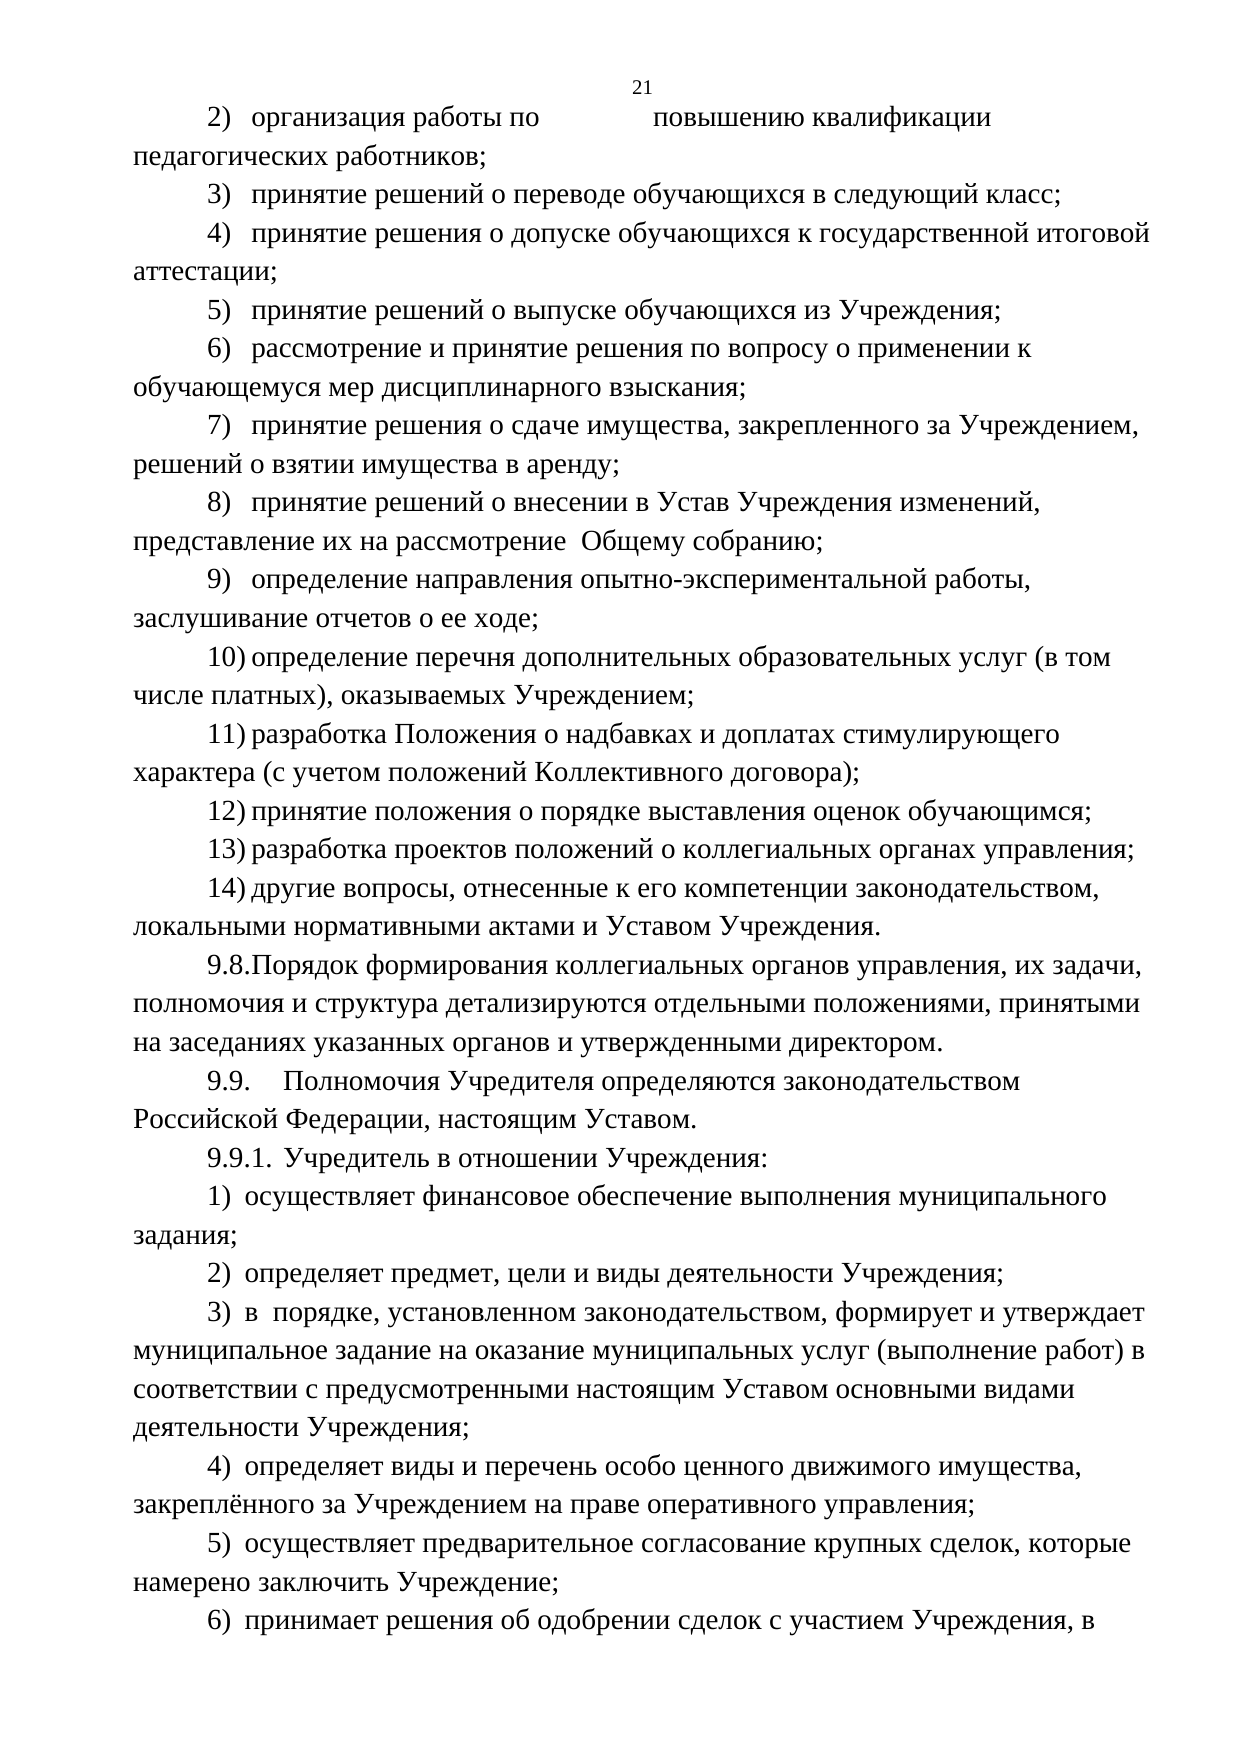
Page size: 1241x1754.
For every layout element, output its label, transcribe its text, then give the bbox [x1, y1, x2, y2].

list принятие решений о переводе обучающихся в следующий класс; [133, 176, 1152, 210]
list определяет виды и перечень особо ценного движимого имущества, закреплённого за Учреждением на праве оперативного управления; [133, 1448, 1152, 1520]
list разработка проектов положений о коллегиальных органах управления; [133, 831, 1152, 865]
list принятие решений о выпуске обучающихся из Учреждения; [133, 292, 1152, 325]
list Полномочия Учредителя определяются законодательством Российской Федерации, настоящим Уставом. [133, 1063, 1152, 1135]
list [133, 1602, 1152, 1636]
list разработка Положения о надбавках и доплатах стимулирующего характера (с учетом положений Коллективного договора); [133, 716, 1152, 788]
list в порядке, установленном законодательством, формирует и утверждает муниципальное задание на оказание муниципальных услуг (выполнение работ) в соответствии с предусмотренными настоящим Уставом основными видами деятельности Учреждения; [133, 1294, 1152, 1443]
list рассмотрение и принятие решения по вопросу о применении к обучающемуся мер дисциплинарного взыскания; [133, 330, 1152, 402]
list Порядок формирования коллегиальных органов управления, их задачи, полномочия и структура детализируются отдельными положениями, принятыми на заседаниях указанных органов и утвержденными директором. [133, 947, 1152, 1058]
list принятие решения о сдаче имущества, закрепленного за Учреждением, решений о взятии имущества в аренду; [133, 407, 1152, 479]
list определение перечня дополнительных образовательных услуг (в том числе платных), оказываемых Учреждением; [133, 639, 1152, 711]
list организация работы по повышению квалификации педагогических работников; [133, 99, 1152, 171]
list принятие решений о внесении в Устав Учреждения изменений, представление их на рассмотрение Общему собранию; [133, 484, 1152, 557]
list осуществляет предварительное согласование крупных сделок, которые намерено заключить Учреждение; [133, 1525, 1152, 1597]
list определяет предмет, цели и виды деятельности Учреждения; [133, 1255, 1152, 1289]
list принятие положения о порядке выставления оценок обучающимся; [133, 793, 1152, 826]
list определение направления опытно-экспериментальной работы, заслушивание отчетов о ее ходе; [133, 562, 1152, 634]
list принятие решения о допуске обучающихся к государственной итоговой аттестации; [133, 215, 1152, 287]
list другие вопросы, отнесенные к его компетенции законодательством, локальными нормативными актами и Уставом Учреждения. [133, 870, 1152, 942]
list осуществляет финансовое обеспечение выполнения муниципального задания; [133, 1178, 1152, 1250]
list Учредитель в отношении Учреждения: [133, 1140, 1152, 1173]
